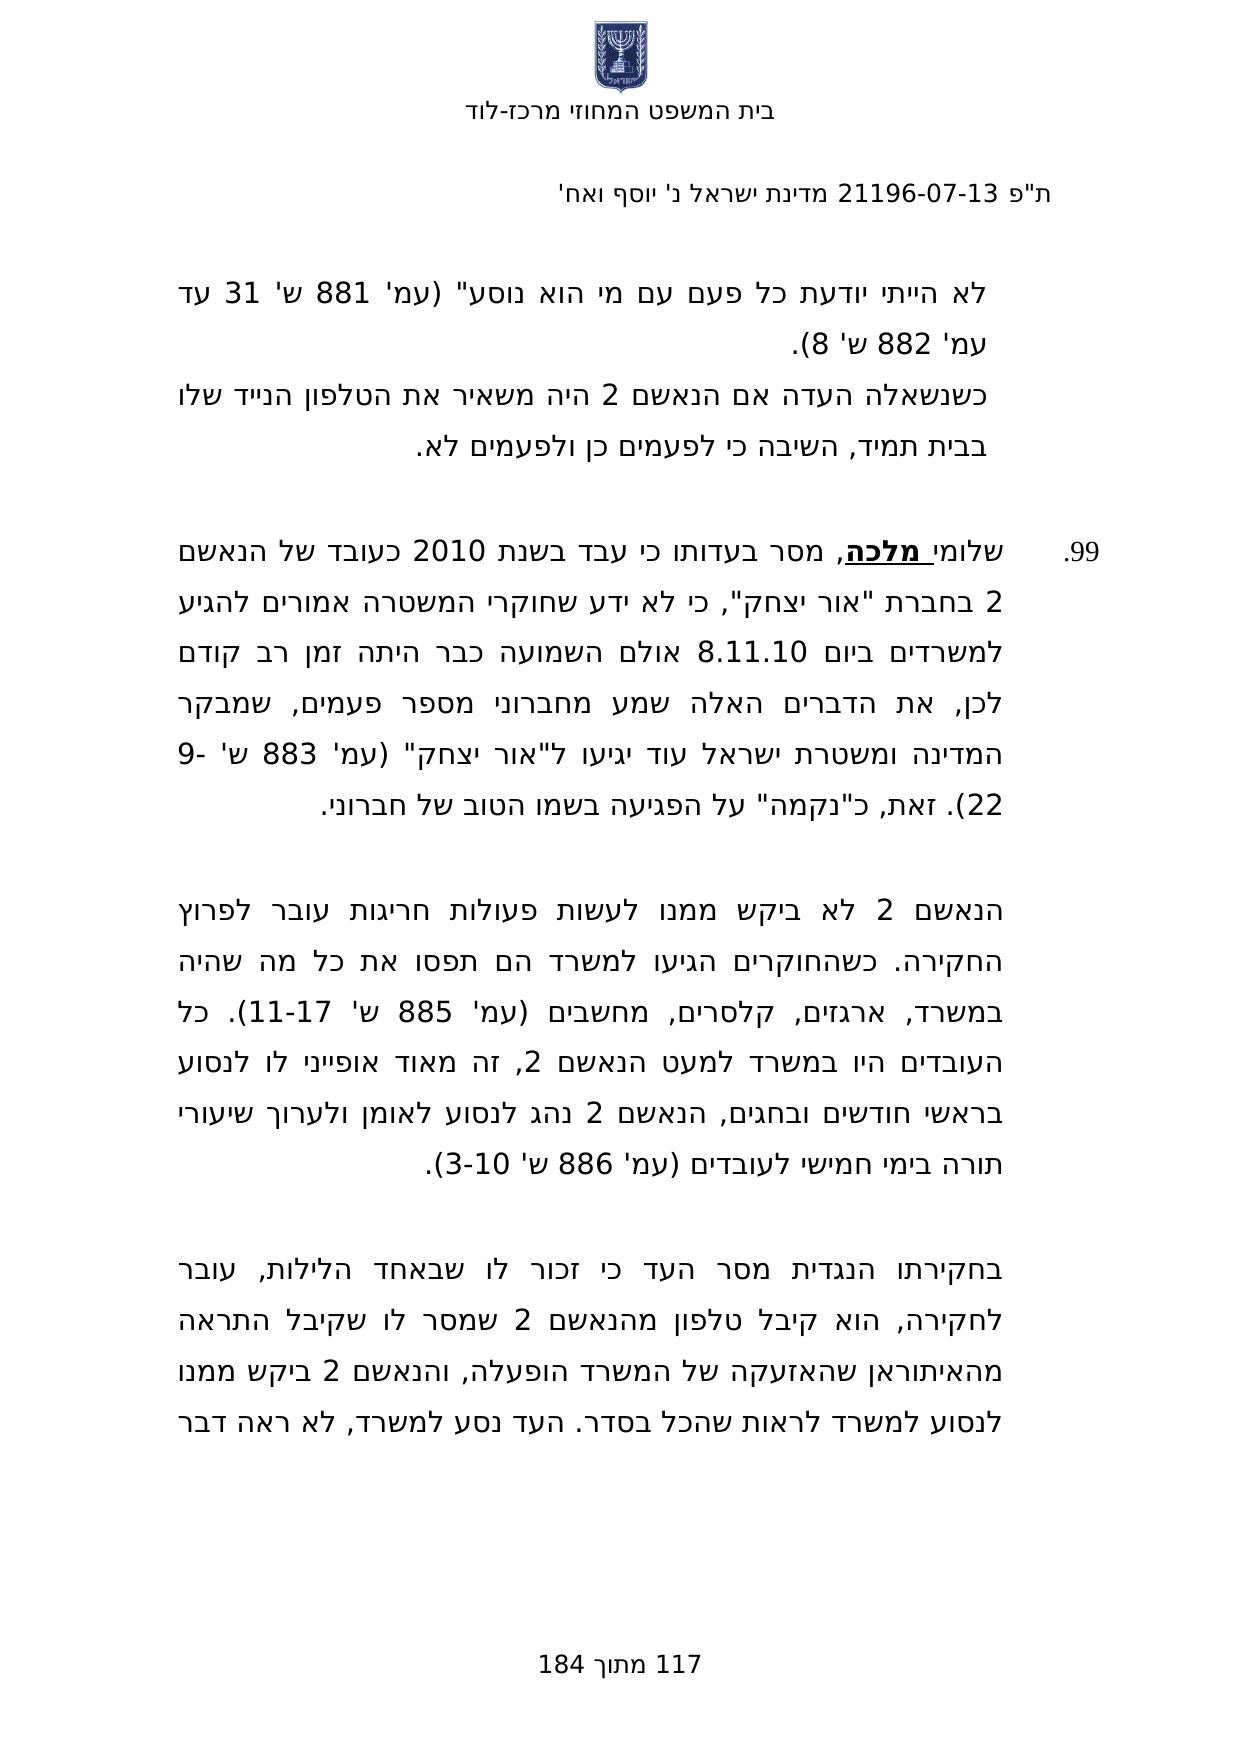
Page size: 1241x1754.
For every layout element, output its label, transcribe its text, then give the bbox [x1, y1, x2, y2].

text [177, 1252, 1004, 1439]
text הנאשם 2 לא ביקש ממנו לעשות פעולות חריגות עובר לפרוץ החקירה. כשהחוקרים הגיעו למשרד הם תפסו את כל מה שהיה במשרד, ארגזים, קלסרים, מחשבים (עמ' 885 ש' 11-17). כל העובדים היו במשרד למעט הנאשם 2, זה מאוד אופייני לו לנסוע בראשי חודשים ובחגים, הנאשם 2 נהג לנסוע לאומן ולערוך שיעורי תורה בימי חמישי לעובדים (עמ' 886 ש' 3-10). [177, 893, 1004, 1182]
picture [589, 19, 651, 96]
text כשנשאלה העדה אם הנאשם 2 היה משאיר את הטלפון הנייד שלו בבית תמיד, השיבה כי לפעמים כן ולפעמים לא. [177, 378, 988, 463]
list שלומי מלכה, מסר בעדותו כי עבד בשנת 2010 כעובד של הנאשם 2 בחברת "אור יצחק", כי לא ידע שחוקרי המשטרה אמורים להגיע למשרדים ביום 8.11.10 אולם השמועה כבר היתה זמן רב קודם לכן, את הדברים האלה שמע מחברוני מספר פעמים, שמבקר המדינה ומשטרת ישראל עוד יגיעו ל"אור יצחק" (עמ' 883 ש' 9-22). זאת, כ"נקמה" על הפגיעה בשמו הטוב של חברוני. [177, 534, 1063, 823]
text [177, 277, 988, 361]
